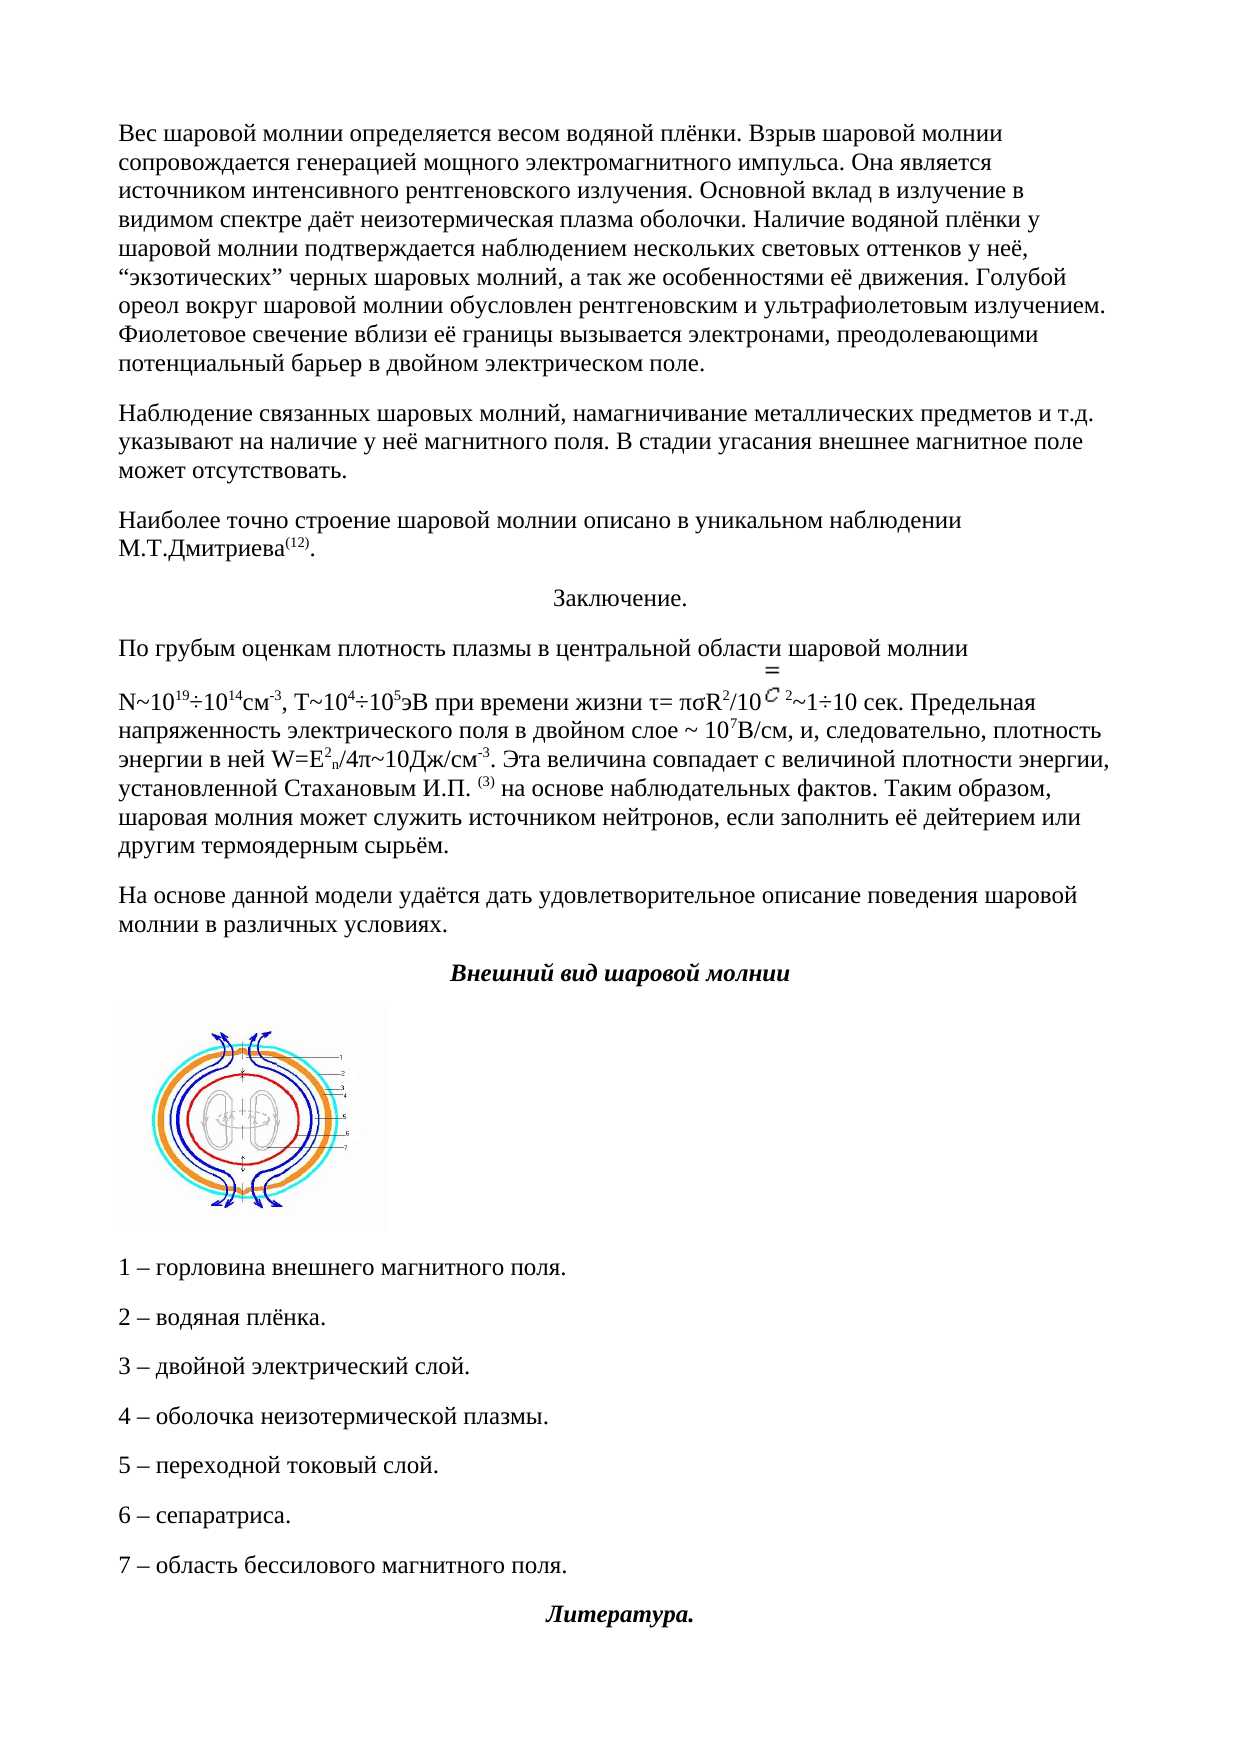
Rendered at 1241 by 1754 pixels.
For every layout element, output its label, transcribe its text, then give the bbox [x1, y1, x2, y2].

text 4 – оболочка неизотермической плазмы. [118, 1401, 1122, 1430]
text Литература. [118, 1599, 1122, 1628]
text 5 – переходной токовый слой. [118, 1451, 1122, 1479]
text 2 – водяная плёнка. [118, 1302, 1122, 1331]
text Наиболее точно строение шаровой молнии описано в уникальном наблюдении М.Т.Дмитриева(12). [118, 505, 1122, 562]
picture [118, 1007, 387, 1232]
text 6 – сепаратриса. [118, 1500, 1122, 1529]
text 1 – горловина внешнего магнитного поля. [118, 1252, 1122, 1281]
text Заключение. [118, 583, 1122, 612]
text 7 – область бессилового магнитного поля. [118, 1550, 1122, 1578]
text По грубым оценкам плотность плазмы в центральной области шаровой молнии N~1019÷1014см-3, T~104÷105эВ при времени жизни τ= πσR2/102~1÷10 сек. Предельная напряженность электрического поля в двойном слое ~ 107В/см, и, следовательно, плотность энергии в ней W=E2n/4π~10Дж/см-3. Эта величина совпадает с величиной плотности энергии, установленной Стахановым И.П. (3) на основе наблюдательных фактов. Таким образом, шаровая молния может служить источником нейтронов, если заполнить её дейтерием или другим термоядерным сырьём. [118, 633, 1122, 859]
text Наблюдение связанных шаровых молний, намагничивание металлических предметов и т.д. указывают на наличие у неё магнитного поля. В стадии угасания внешнее магнитное поле может отсутствовать. [118, 398, 1122, 484]
text Внешний вид шаровой молнии [118, 958, 1122, 987]
text На основе данной модели удаётся дать удовлетворительное описание поведения шаровой молнии в различных условиях. [118, 880, 1122, 937]
picture [761, 661, 786, 710]
text 3 – двойной электрический слой. [118, 1351, 1122, 1380]
text Вес шаровой молнии определяется весом водяной плёнки. Взрыв шаровой молнии сопровождается генерацией мощного электромагнитного импульса. Она является источником интенсивного рентгеновского излучения. Основной вклад в излучение в видимом спектре даёт неизотермическая плазма оболочки. Наличие водяной плёнки у шаровой молнии подтверждается наблюдением нескольких световых оттенков у неё, “экзотических” черных шаровых молний, а так же особенностями её движения. Голубой ореол вокруг шаровой молнии обусловлен рентгеновским и ультрафиолетовым излучением. Фиолетовое свечение вблизи её границы вызывается электронами, преодолевающими потенциальный барьер в двойном электрическом поле. [118, 118, 1122, 377]
